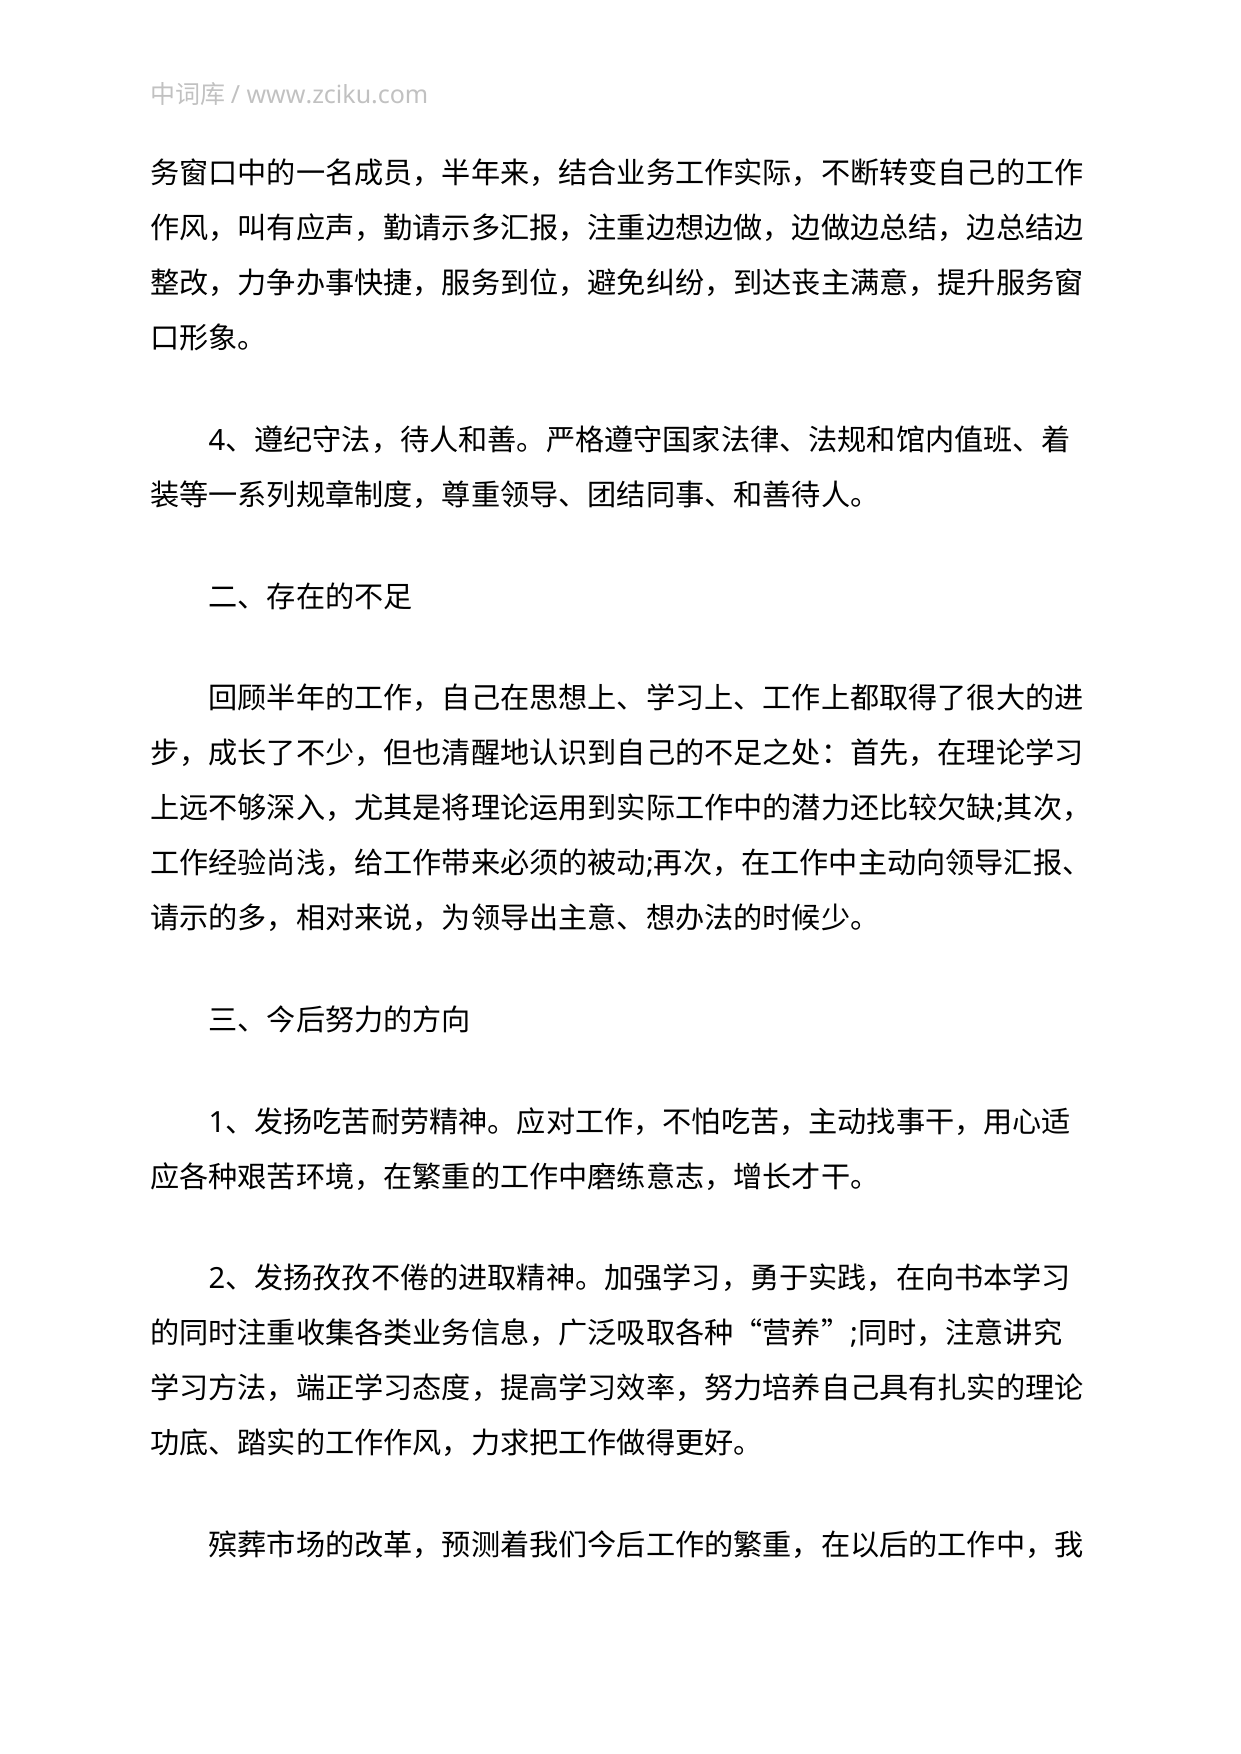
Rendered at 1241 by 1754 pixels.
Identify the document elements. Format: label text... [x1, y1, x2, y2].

text 1、发扬吃苦耐劳精神。应对工作，不怕吃苦，主动找事干，用心适应各种艰苦环境，在繁重的工作中磨练意志，增长才干。 [150, 1098, 1090, 1196]
text 2、发扬孜孜不倦的进取精神。加强学习，勇于实践，在向书本学习的同时注重收集各类业务信息，广泛吸取各种“营养”;同时，注意讲究学习方法，端正学习态度，提高学习效率，努力培养自己具有扎实的理论功底、踏实的工作作风，力求把工作做得更好。 [150, 1255, 1090, 1462]
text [150, 1522, 1090, 1564]
text 三、今后努力的方向 [150, 997, 1090, 1039]
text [150, 150, 1090, 357]
text 4、遵纪守法，待人和善。严格遵守国家法律、法规和馆内值班、着装等一系列规章制度，尊重领导、团结同事、和善待人。 [150, 416, 1090, 514]
text 回顾半年的工作，自己在思想上、学习上、工作上都取得了很大的进步，成长了不少，但也清醒地认识到自己的不足之处：首先，在理论学习上远不够深入，尤其是将理论运用到实际工作中的潜力还比较欠缺;其次，工作经验尚浅，给工作带来必须的被动;再次，在工作中主动向领导汇报、请示的多，相对来说，为领导出主意、想办法的时候少。 [150, 675, 1090, 937]
text 二、存在的不足 [150, 573, 1090, 616]
